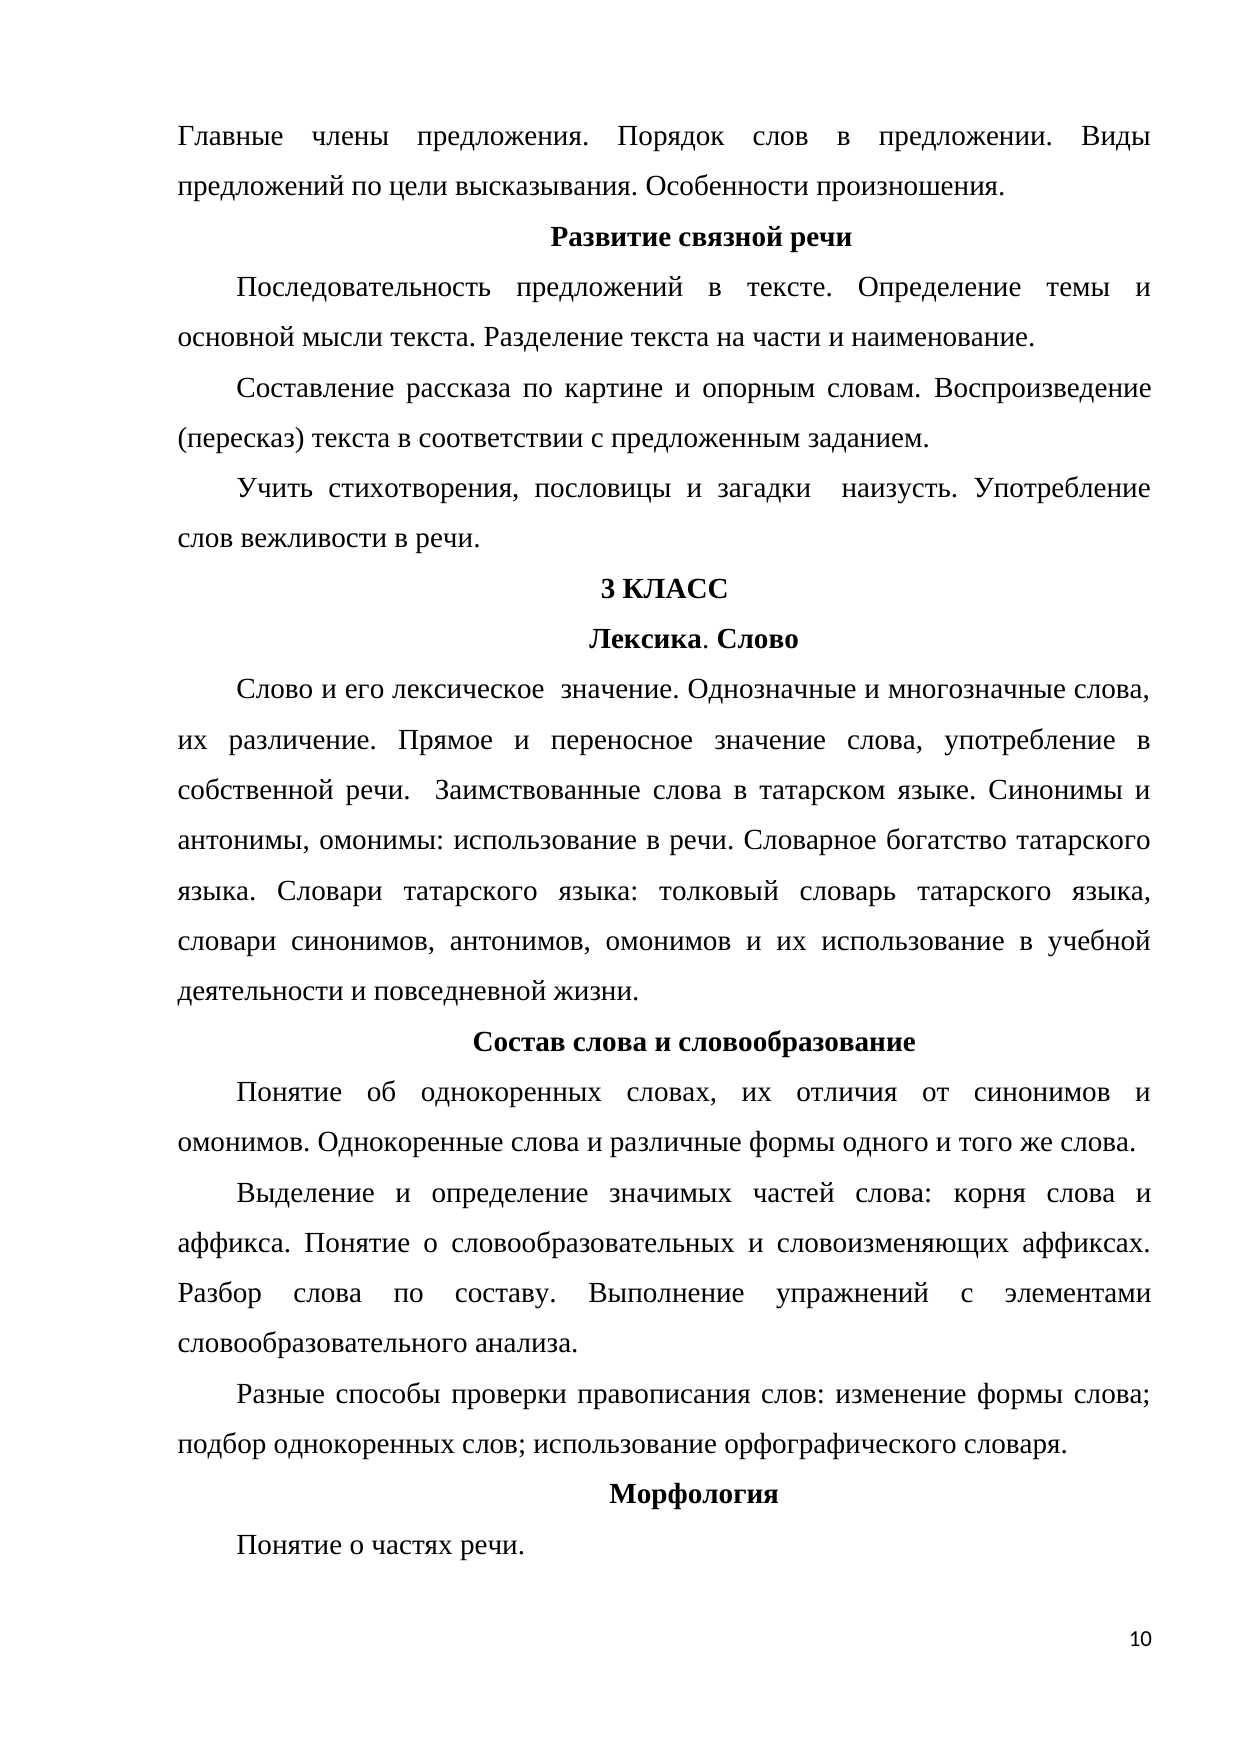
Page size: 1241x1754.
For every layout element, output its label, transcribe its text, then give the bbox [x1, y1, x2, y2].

text Слово и его лексическое значение. Однозначные и многозначные слова, их различение. Прямое и переносное значение слова, употребление в собственной речи. Заимствованные слова в татарском языке. Синонимы и антонимы, омонимы: использование в речи. Словарное богатство татарского языка. Словари татарского языка: толковый словарь татарского языка, словари синонимов, антонимов, омонимов и их использование в учебной деятельности и повседневной жизни. [177, 672, 1152, 1007]
text Выделение и определение значимых частей слова: корня слова и аффикса. Понятие о словообразовательных и словоизменяющих аффиксах. Разбор слова по составу. Выполнение упражнений с элементами словообразовательного анализа. [177, 1175, 1152, 1359]
text Понятие об однокоренных словах, их отличия от синонимов и омонимов. Однокоренные слова и различные формы одного и того же слова. [177, 1074, 1152, 1158]
text 3 КЛАСС [177, 571, 1152, 604]
text Учить стихотворения, пословицы и загадки наизусть. Употребление слов вежливости в речи. [177, 470, 1152, 554]
text Последовательность предложений в тексте. Определение темы и основной мысли текста. Разделение текста на части и наименование. [177, 269, 1152, 353]
text Разные способы проверки правописания слов: изменение формы слова; подбор однокоренных слов; использование орфографического словаря. [177, 1376, 1152, 1460]
text Состав слова и словообразование [177, 1024, 1152, 1057]
text Морфология [177, 1477, 1152, 1510]
text Понятие о частях речи. [177, 1527, 1152, 1560]
text Составление рассказа по картине и опорным словам. Воспроизведение (пересказ) текста в соответствии с предложенным заданием. [177, 370, 1152, 453]
text Лексика. Слово [177, 621, 1152, 655]
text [177, 118, 1152, 202]
text Развитие связной речи [177, 219, 1152, 252]
